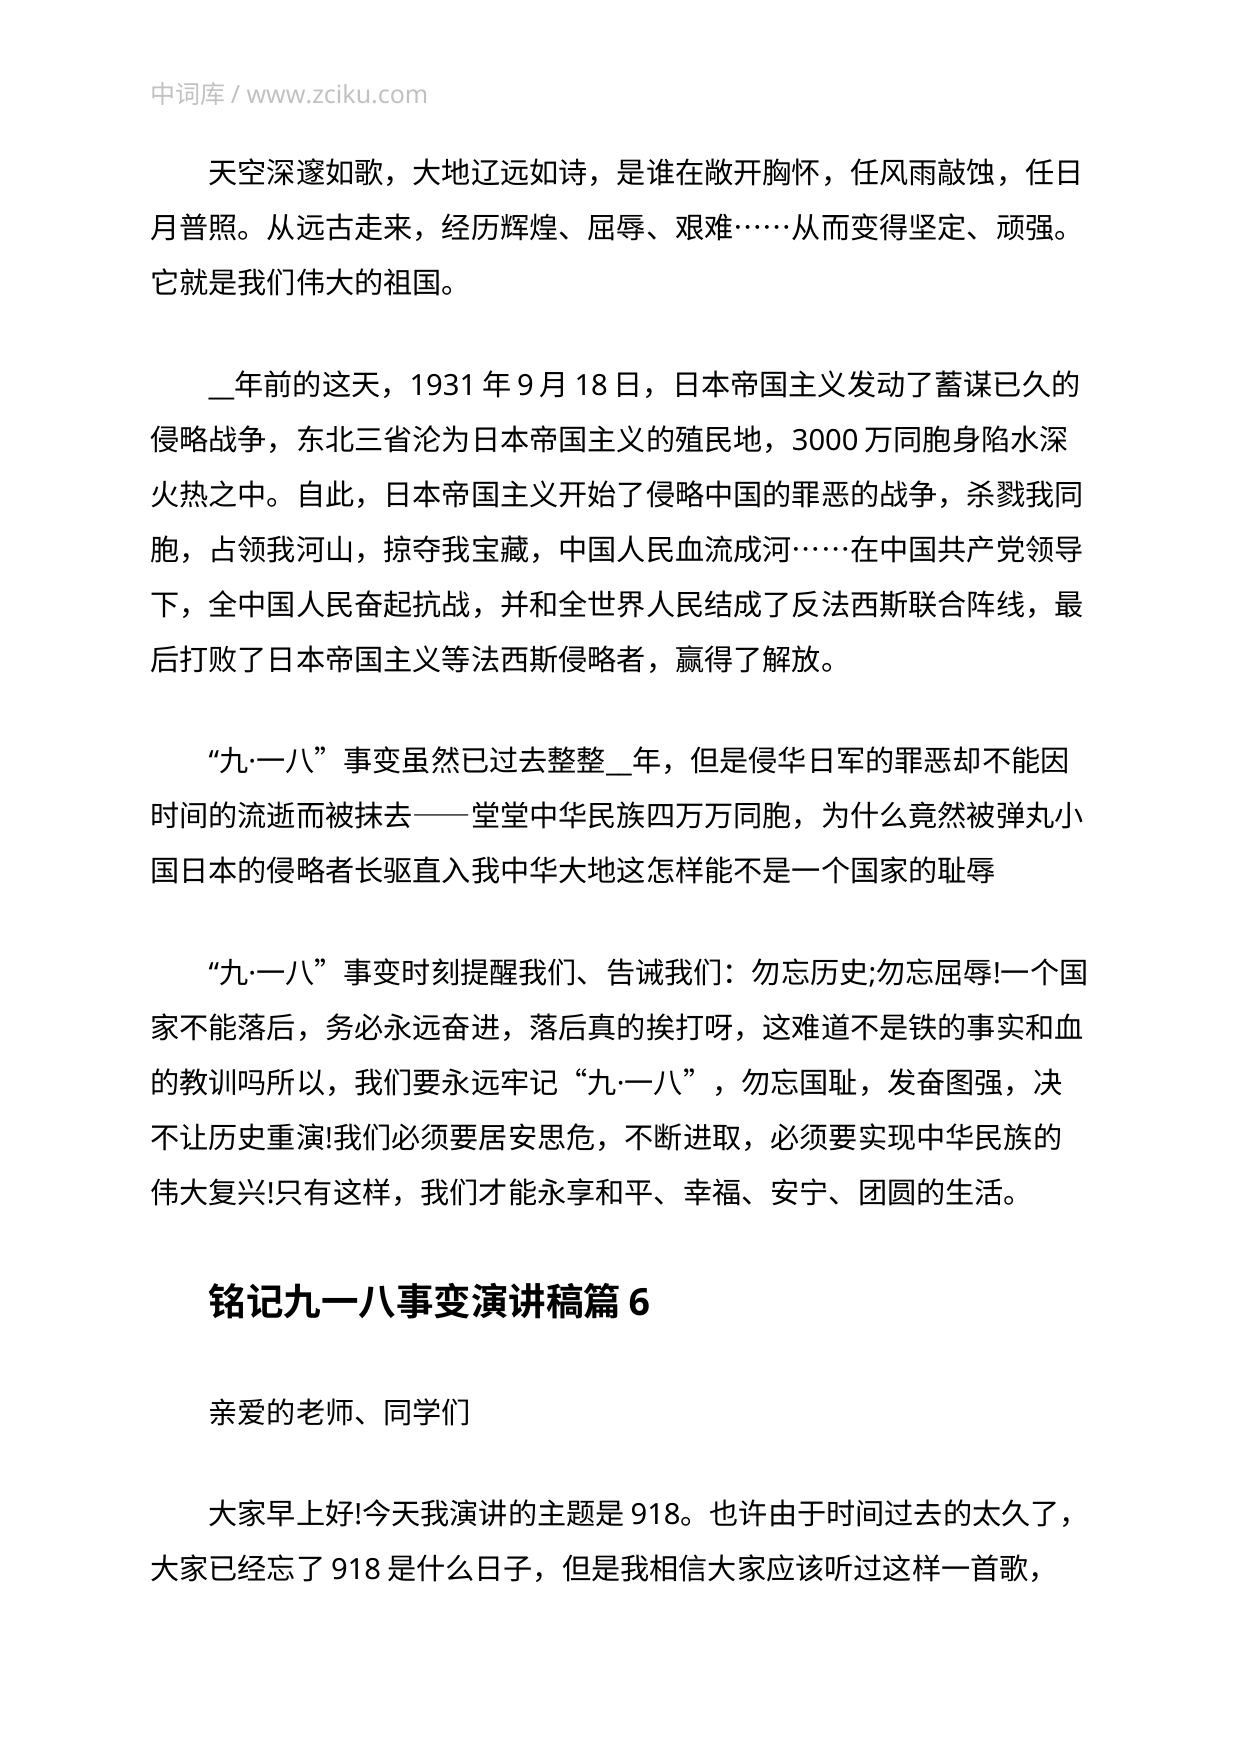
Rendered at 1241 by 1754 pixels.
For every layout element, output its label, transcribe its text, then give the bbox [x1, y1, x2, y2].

text 亲爱的老师、同学们 [150, 1389, 1090, 1431]
text __年前的这天，1931年9月18日，日本帝国主义发动了蓄谋已久的侵略战争，东北三省沦为日本帝国主义的殖民地，3000万同胞身陷水深火热之中。自此，日本帝国主义开始了侵略中国的罪恶的战争，杀戮我同胞，占领我河山，掠夺我宝藏，中国人民血流成河……在中国共产党领导下，全中国人民奋起抗战，并和全世界人民结成了反法西斯联合阵线，最后打败了日本帝国主义等法西斯侵略者，赢得了解放。 [150, 362, 1090, 678]
text “九·一八”事变时刻提醒我们、告诫我们：勿忘历史;勿忘屈辱!一个国家不能落后，务必永远奋进，落后真的挨打呀，这难道不是铁的事实和血的教训吗所以，我们要永远牢记“九·一八”，勿忘国耻，发奋图强，决不让历史重演!我们必须要居安思危，不断进取，必须要实现中华民族的伟大复兴!只有这样，我们才能永享和平、幸福、安宁、团圆的生活。 [150, 950, 1090, 1212]
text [150, 1491, 1090, 1588]
text 铭记九一八事变演讲稿篇6 [150, 1272, 1090, 1326]
text 天空深邃如歌，大地辽远如诗，是谁在敞开胸怀，任风雨敲蚀，任日月普照。从远古走来，经历辉煌、屈辱、艰难……从而变得坚定、顽强。它就是我们伟大的祖国。 [150, 150, 1090, 302]
text “九·一八”事变虽然已过去整整__年，但是侵华日军的罪恶却不能因时间的流逝而被抹去——堂堂中华民族四万万同胞，为什么竟然被弹丸小国日本的侵略者长驱直入我中华大地这怎样能不是一个国家的耻辱 [150, 738, 1090, 890]
